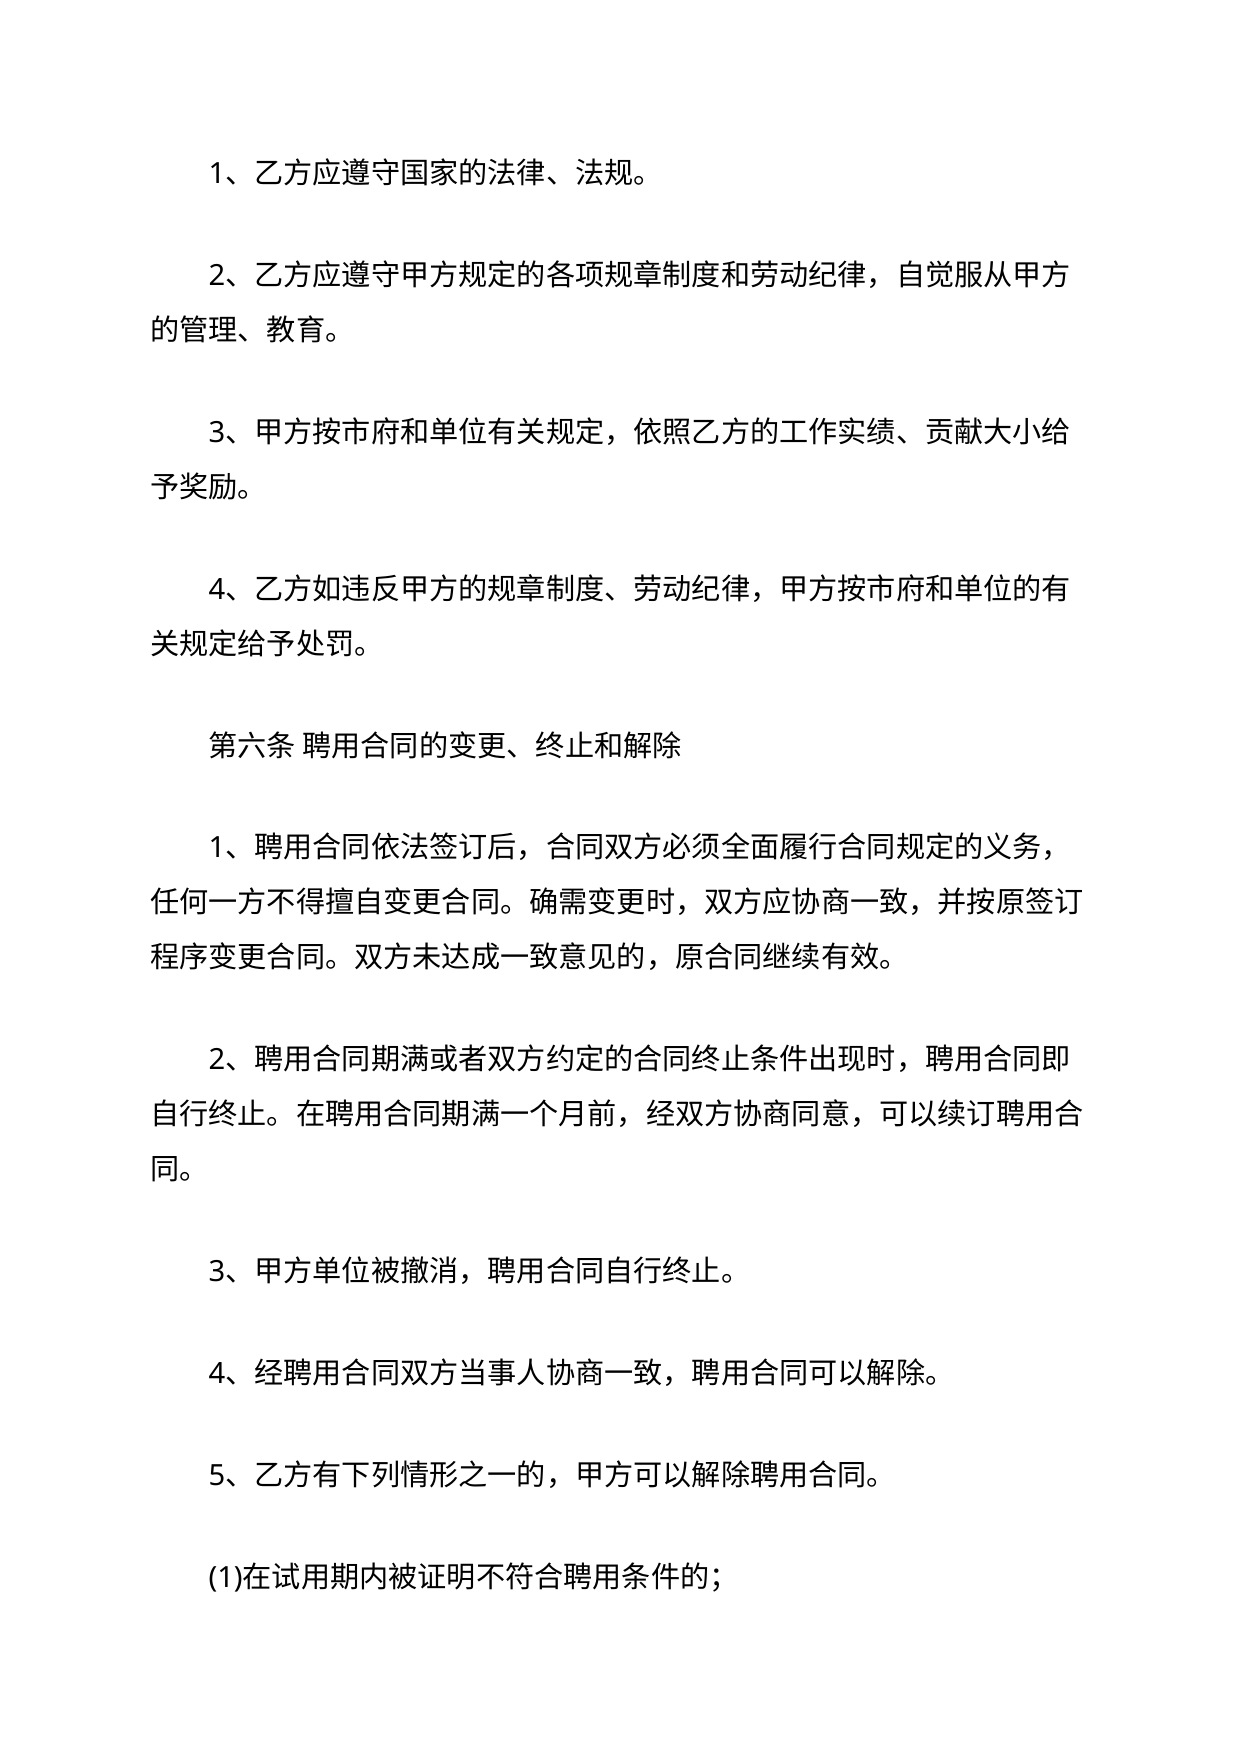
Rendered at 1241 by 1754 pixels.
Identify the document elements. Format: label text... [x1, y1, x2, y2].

text (1)在试用期内被证明不符合聘用条件的； [150, 1553, 1090, 1596]
text 3、甲方单位被撤消，聘用合同自行终止。 [150, 1247, 1090, 1290]
text 第六条 聘用合同的变更、终止和解除 [150, 722, 1090, 764]
text 3、甲方按市府和单位有关规定，依照乙方的工作实绩、贡献大小给予奖励。 [150, 409, 1090, 506]
text 2、聘用合同期满或者双方约定的合同终止条件出现时，聘用合同即自行终止。在聘用合同期满一个月前，经双方协商同意，可以续订聘用合同。 [150, 1036, 1090, 1188]
text 1、聘用合同依法签订后，合同双方必须全面履行合同规定的义务，任何一方不得擅自变更合同。确需变更时，双方应协商一致，并按原签订程序变更合同。双方未达成一致意见的，原合同继续有效。 [150, 824, 1090, 976]
text 4、经聘用合同双方当事人协商一致，聘用合同可以解除。 [150, 1349, 1090, 1392]
text 4、乙方如违反甲方的规章制度、劳动纪律，甲方按市府和单位的有关规定给予处罚。 [150, 566, 1090, 663]
text 1、乙方应遵守国家的法律、法规。 [150, 150, 1090, 192]
text 5、乙方有下列情形之一的，甲方可以解除聘用合同。 [150, 1451, 1090, 1494]
text 2、乙方应遵守甲方规定的各项规章制度和劳动纪律，自觉服从甲方的管理、教育。 [150, 252, 1090, 349]
